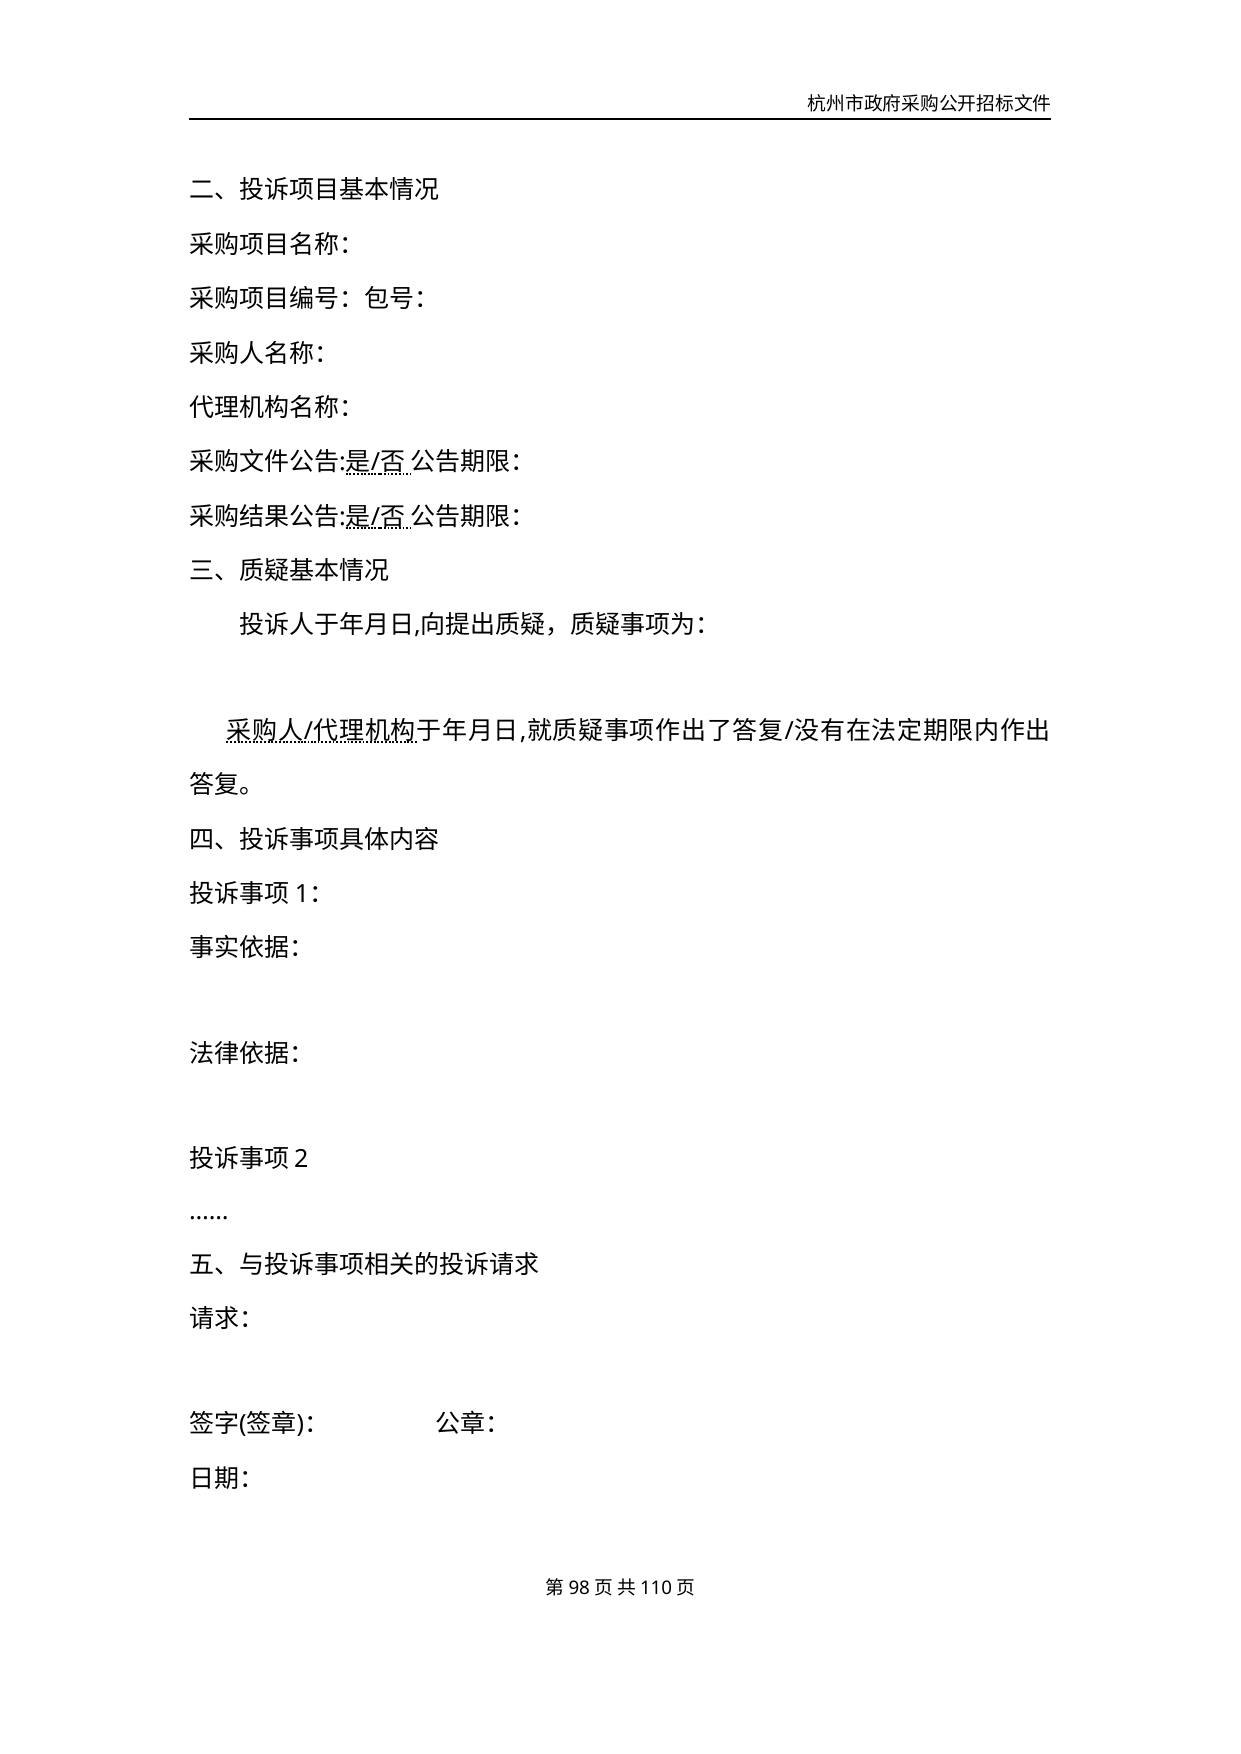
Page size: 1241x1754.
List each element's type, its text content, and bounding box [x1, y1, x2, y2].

text 采购项目编号：包号： [189, 279, 1051, 315]
text 请求： [189, 1298, 1051, 1335]
text 采购文件公告:是/否 公告期限： [189, 442, 1051, 478]
text 事实依据： [189, 928, 1051, 964]
text 采购人名称： [189, 333, 1051, 369]
text 采购人/代理机构于年月日,就质疑事项作出了答复/没有在法定期限内作出答复。 [189, 710, 1051, 801]
text 五、与投诉事项相关的投诉请求 [189, 1244, 1051, 1280]
text 日期： [189, 1458, 1051, 1494]
text 采购结果公告:是/否 公告期限： [189, 496, 1051, 532]
text 采购项目名称： [189, 224, 1051, 261]
text 二、投诉项目基本情况 [189, 170, 1051, 206]
text …… [189, 1193, 1051, 1227]
text 投诉事项2 [189, 1139, 1051, 1175]
text 签字(签章)： 公章： [189, 1404, 1051, 1440]
text 代理机构名称： [189, 387, 1051, 424]
text 四、投诉事项具体内容 [189, 819, 1051, 855]
text 投诉人于年月日,向提出质疑，质疑事项为： [189, 605, 1051, 641]
text 三、质疑基本情况 [189, 551, 1051, 587]
text 法律依据： [189, 1033, 1051, 1069]
text 投诉事项 1： [189, 873, 1051, 910]
